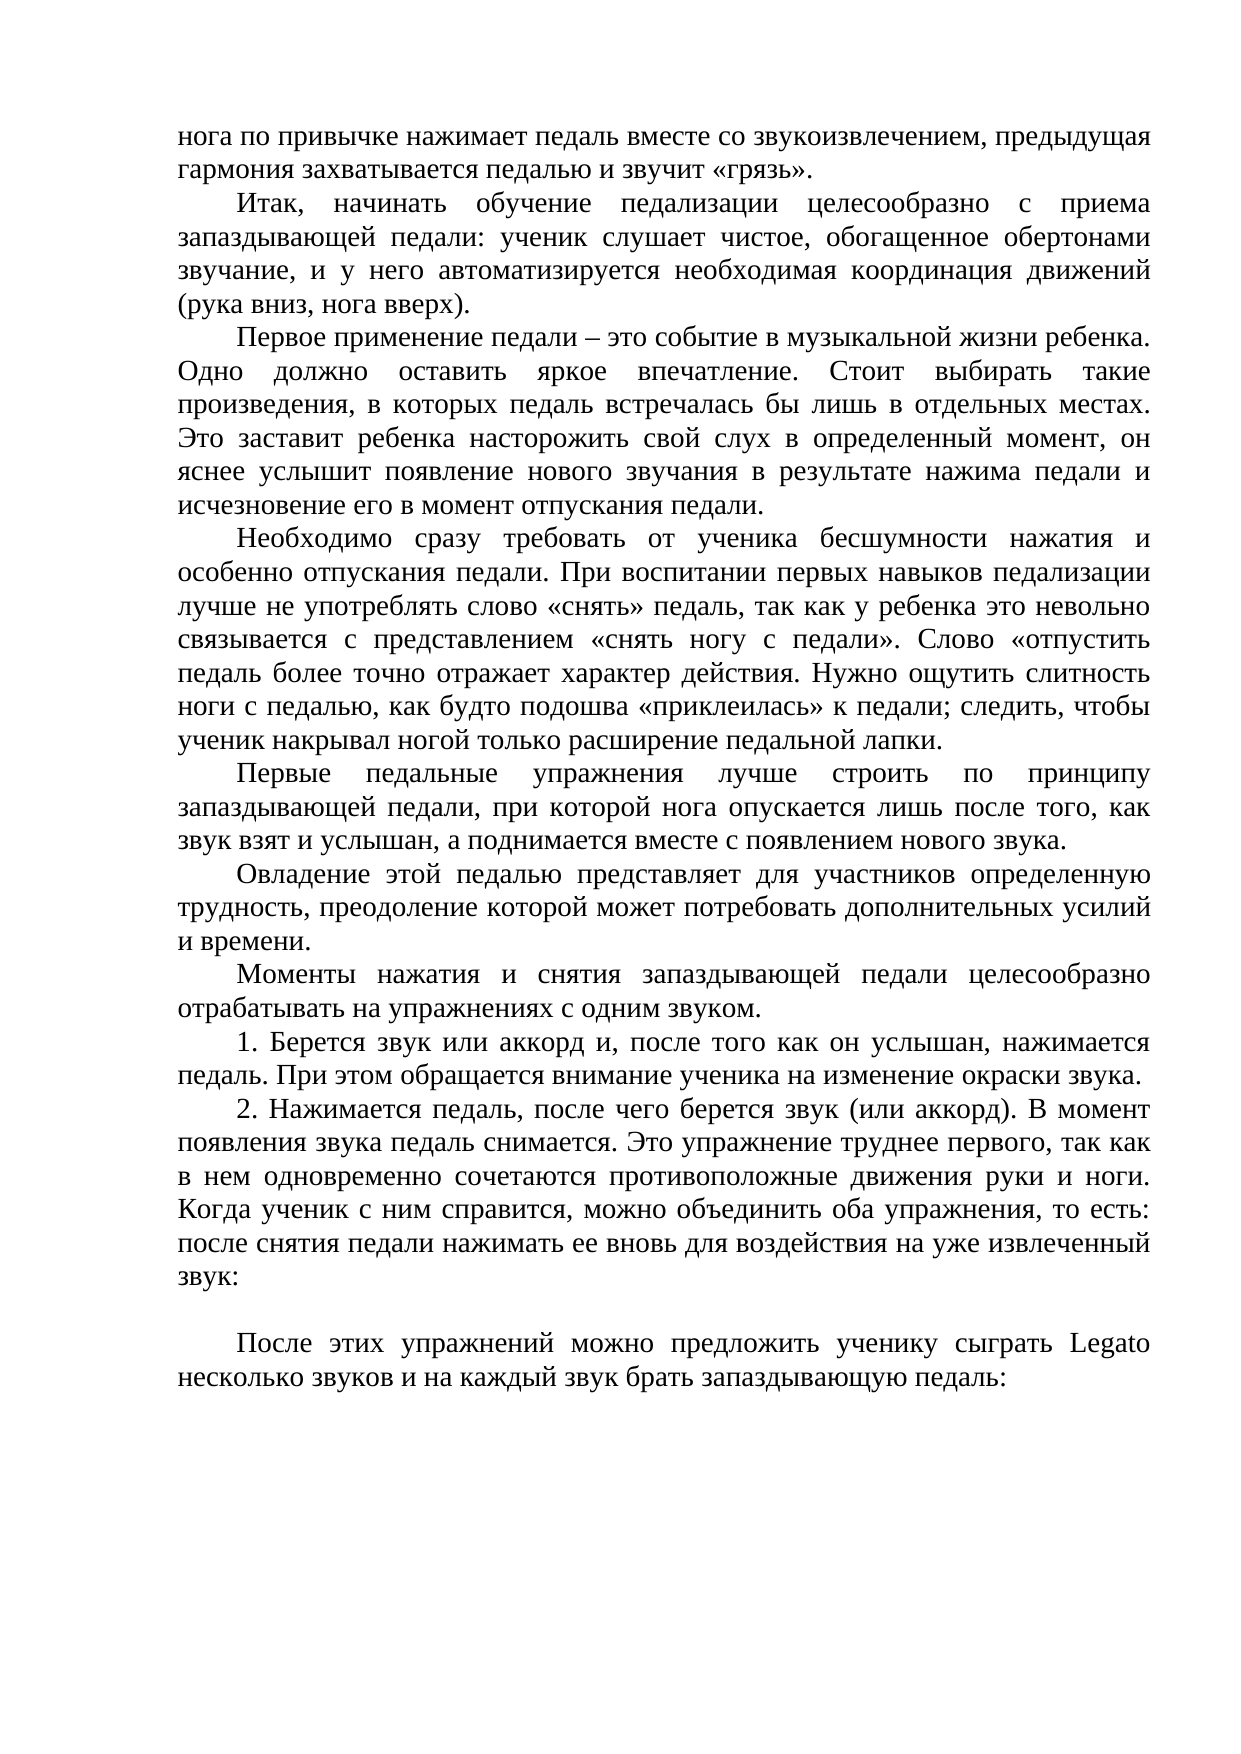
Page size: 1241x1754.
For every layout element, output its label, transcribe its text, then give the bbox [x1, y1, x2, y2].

text Первое применение педали – это событие в музыкальной жизни ребенка. Одно должно оставить яркое впечатление. Стоит выбирать такие произведения, в которых педаль встречалась бы лишь в отдельных местах. Это заставит ребенка насторожить свой слух в определенный момент, он яснее услышит появление нового звучания в результате нажима педали и исчезновение его в момент отпускания педали. [177, 319, 1152, 521]
text 1. Берется звук или аккорд и, после того как он услышан, нажимается педаль. При этом обращается внимание ученика на изменение окраски звука. [177, 1024, 1152, 1091]
text После этих упражнений можно предложить ученику сыграть Legato несколько звуков и на каждый звук брать запаздывающую педаль: [177, 1326, 1152, 1393]
text Необходимо сразу требовать от ученика бесшумности нажатия и особенно отпускания педали. При воспитании первых навыков педализации лучше не употреблять слово «снять» педаль, так как у ребенка это невольно связывается с представлением «снять ногу с педали». Слово «отпустить педаль более точно отражает характер действия. Нужно ощутить слитность ноги с педалью, как будто подошва «приклеилась» к педали; следить, чтобы ученик накрывал ногой только расширение педальной лапки. [177, 521, 1152, 755]
text 2. Нажимается педаль, после чего берется звук (или аккорд). В момент появления звука педаль снимается. Это упражнение труднее первого, так как в нем одновременно сочетаются противоположные движения руки и ноги. Когда ученик с ним справится, можно объединить оба упражнения, то есть: после снятия педали нажимать ее вновь для воздействия на уже извлеченный звук: [177, 1091, 1152, 1292]
text Итак, начинать обучение педализации целесообразно с приема запаздывающей педали: ученик слушает чистое, обогащенное обертонами звучание, и у него автоматизируется необходимая координация движений (рука вниз, нога вверх). [177, 185, 1152, 319]
text Моменты нажатия и снятия запаздывающей педали целесообразно отрабатывать на упражнениях с одним звуком. [177, 957, 1152, 1024]
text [177, 118, 1152, 185]
text Первые педальные упражнения лучше строить по принципу запаздывающей педали, при которой нога опускается лишь после того, как звук взят и услышан, а поднимается вместе с появлением нового звука. [177, 755, 1152, 856]
text Овладение этой педалью представляет для участников определенную трудность, преодоление которой может потребовать дополнительных усилий и времени. [177, 856, 1152, 957]
